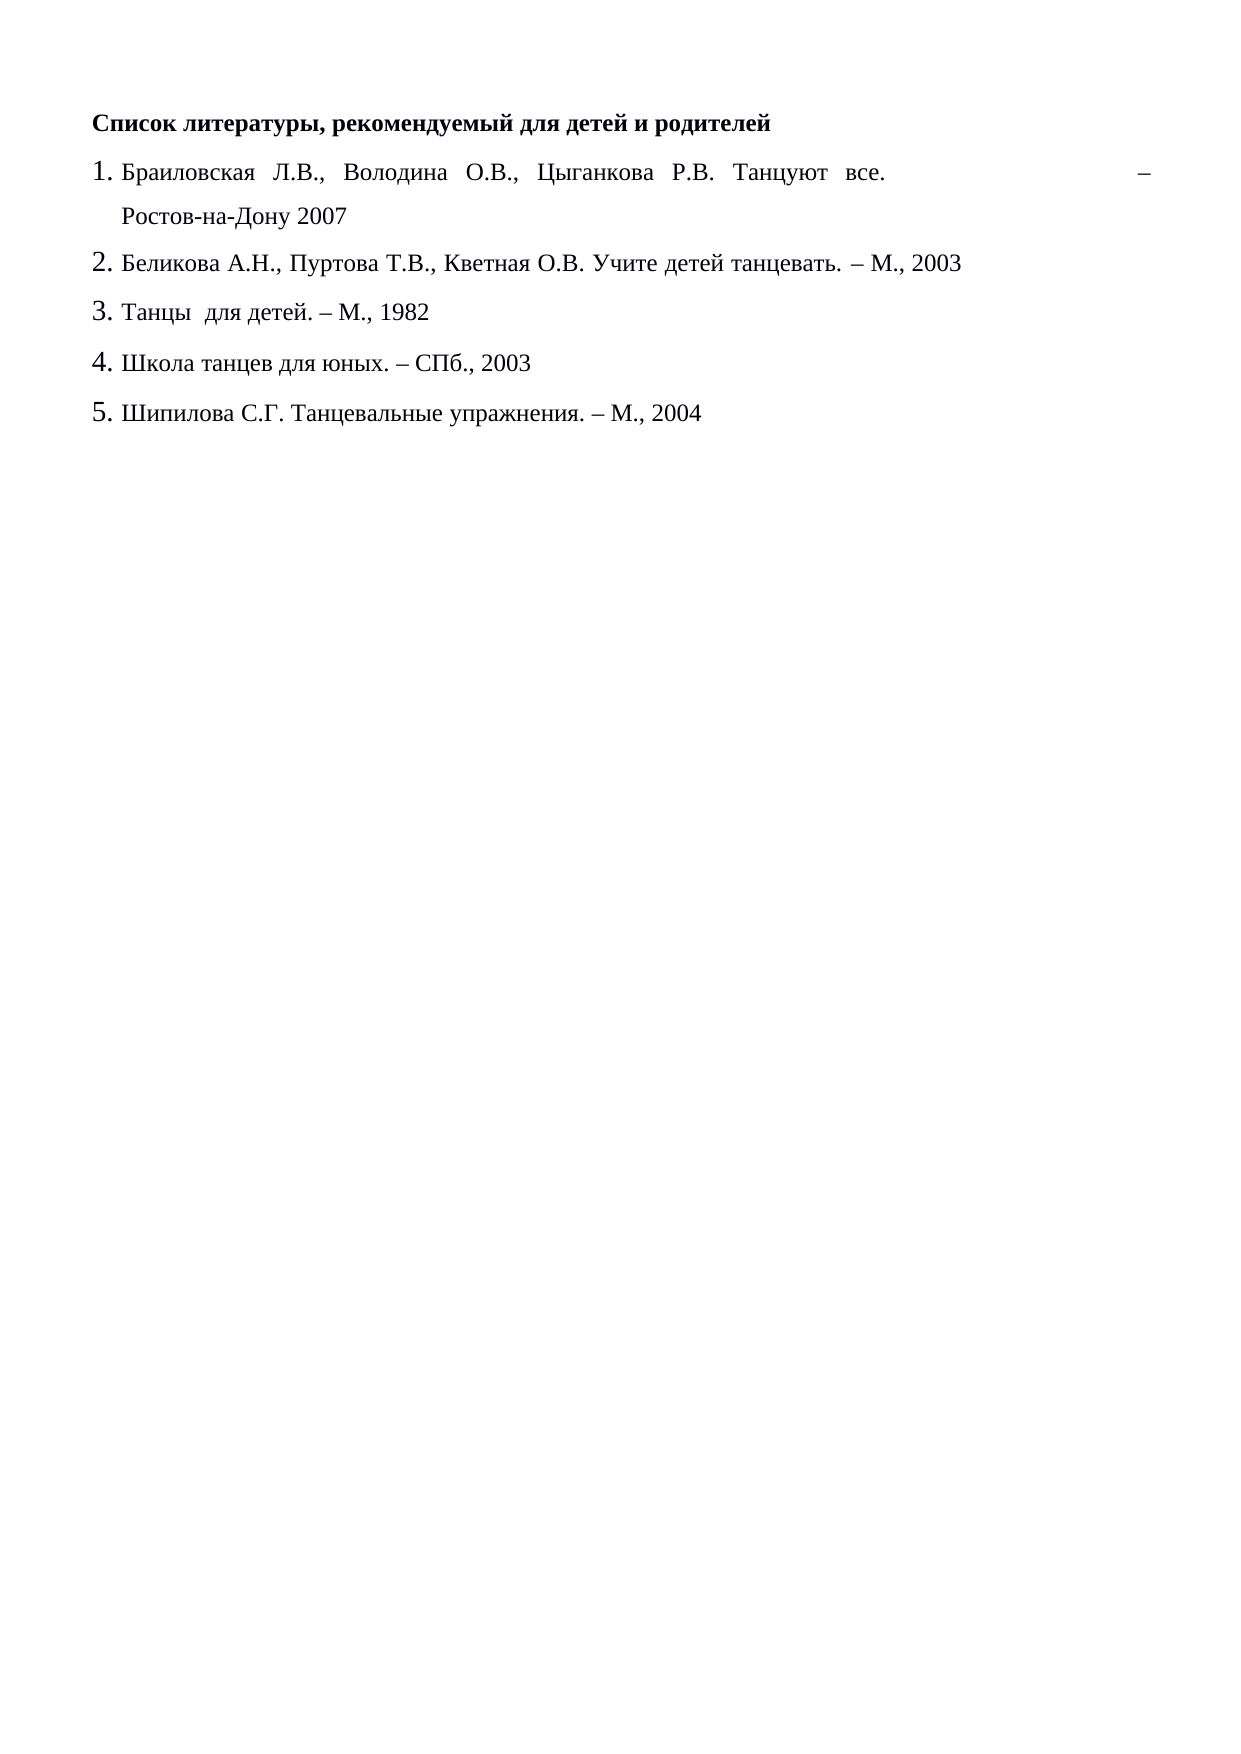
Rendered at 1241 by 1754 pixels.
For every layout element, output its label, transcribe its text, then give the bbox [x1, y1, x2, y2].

list Беликова А.Н., Пуртова Т.В., Кветная О.В. Учите детей танцевать. – М., 2003 [92, 244, 1153, 277]
list Браиловская Л.В., Володина О.В., Цыганкова Р.В. Танцуют все. – Ростов-на-Дону 2007 [92, 153, 1153, 229]
subtitle Список литературы, рекомендуемый для детей и родителей [92, 108, 1223, 137]
list Школа танцев для юных. – СПб., 2003 [92, 344, 1223, 378]
list Танцы для детей. – М., 1982 [92, 294, 1223, 327]
list Шипилова С.Г. Танцевальные упражнения. – М., 2004 [92, 394, 1223, 428]
